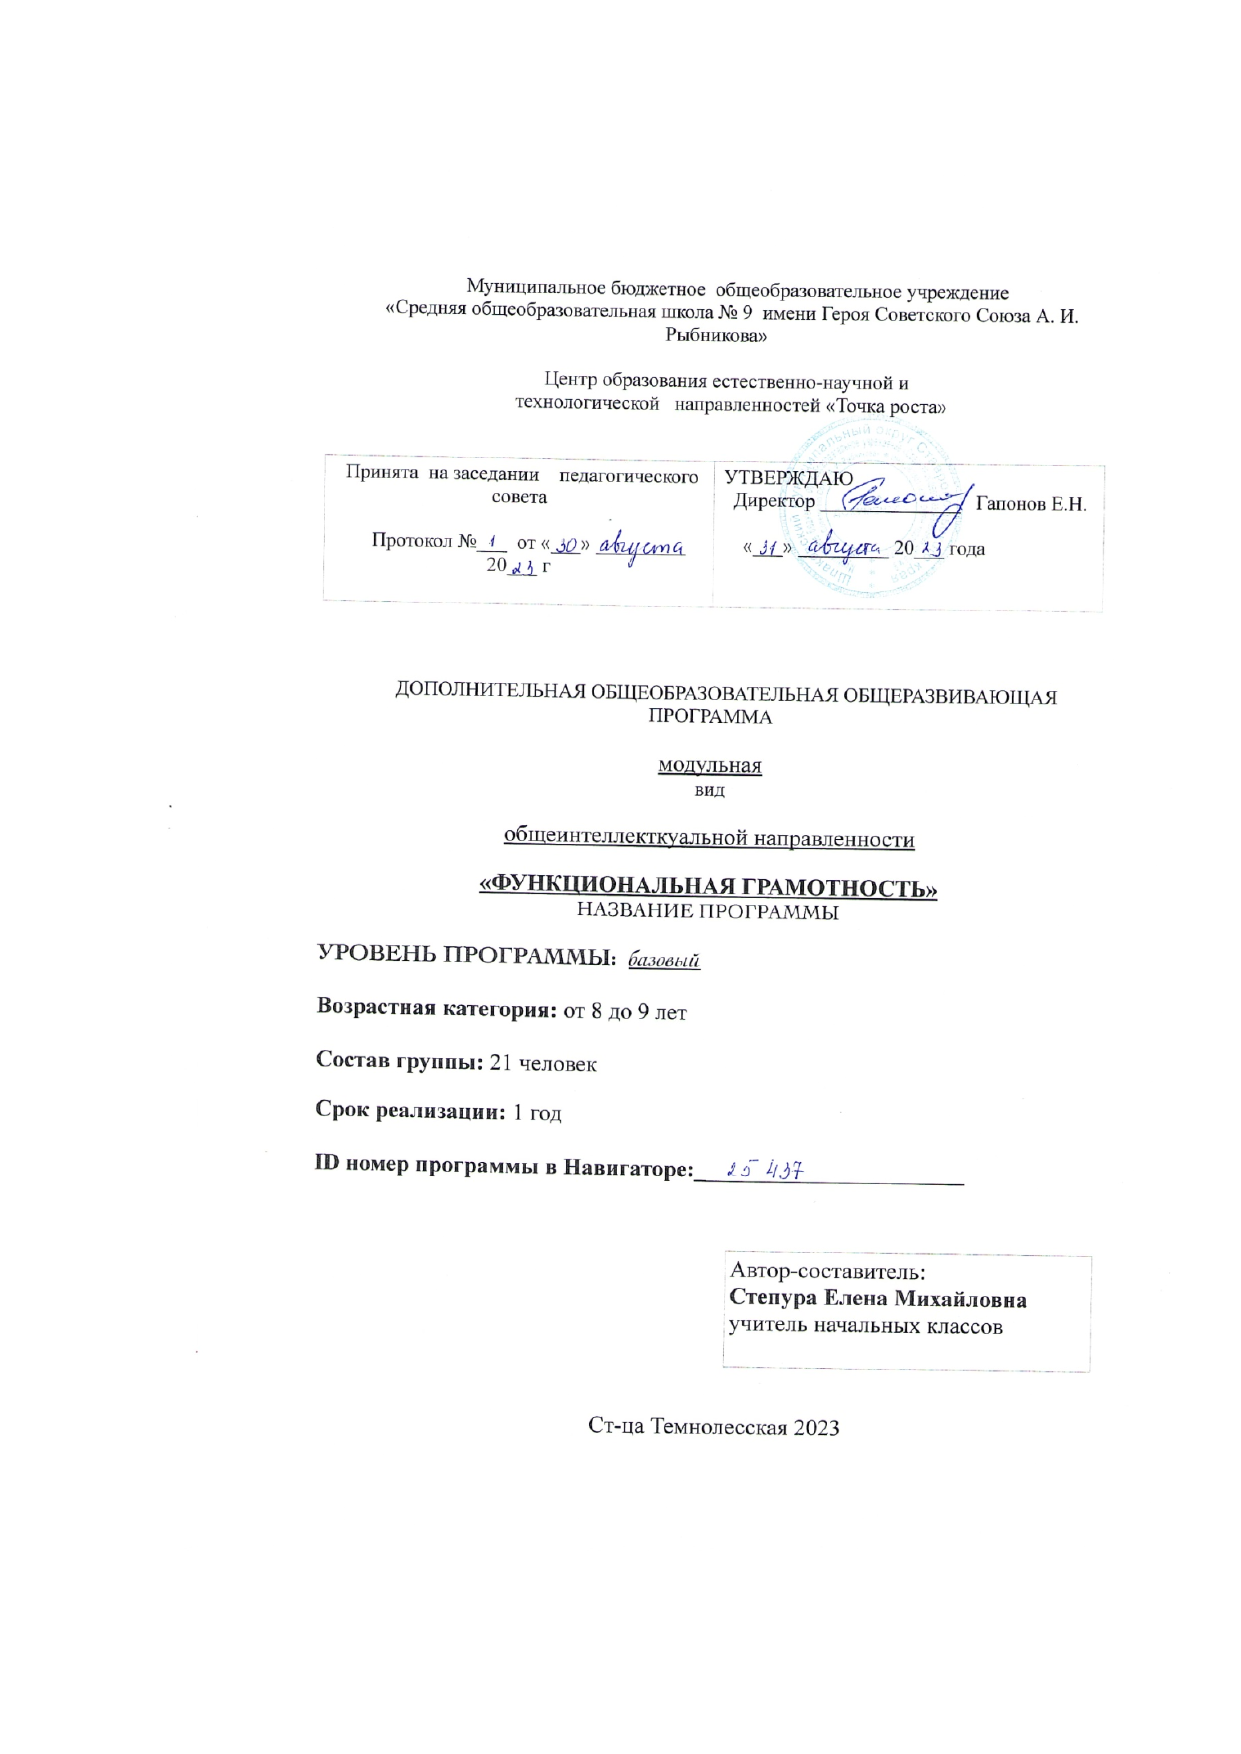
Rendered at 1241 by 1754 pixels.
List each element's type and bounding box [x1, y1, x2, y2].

picture [161, 161, 1175, 1549]
